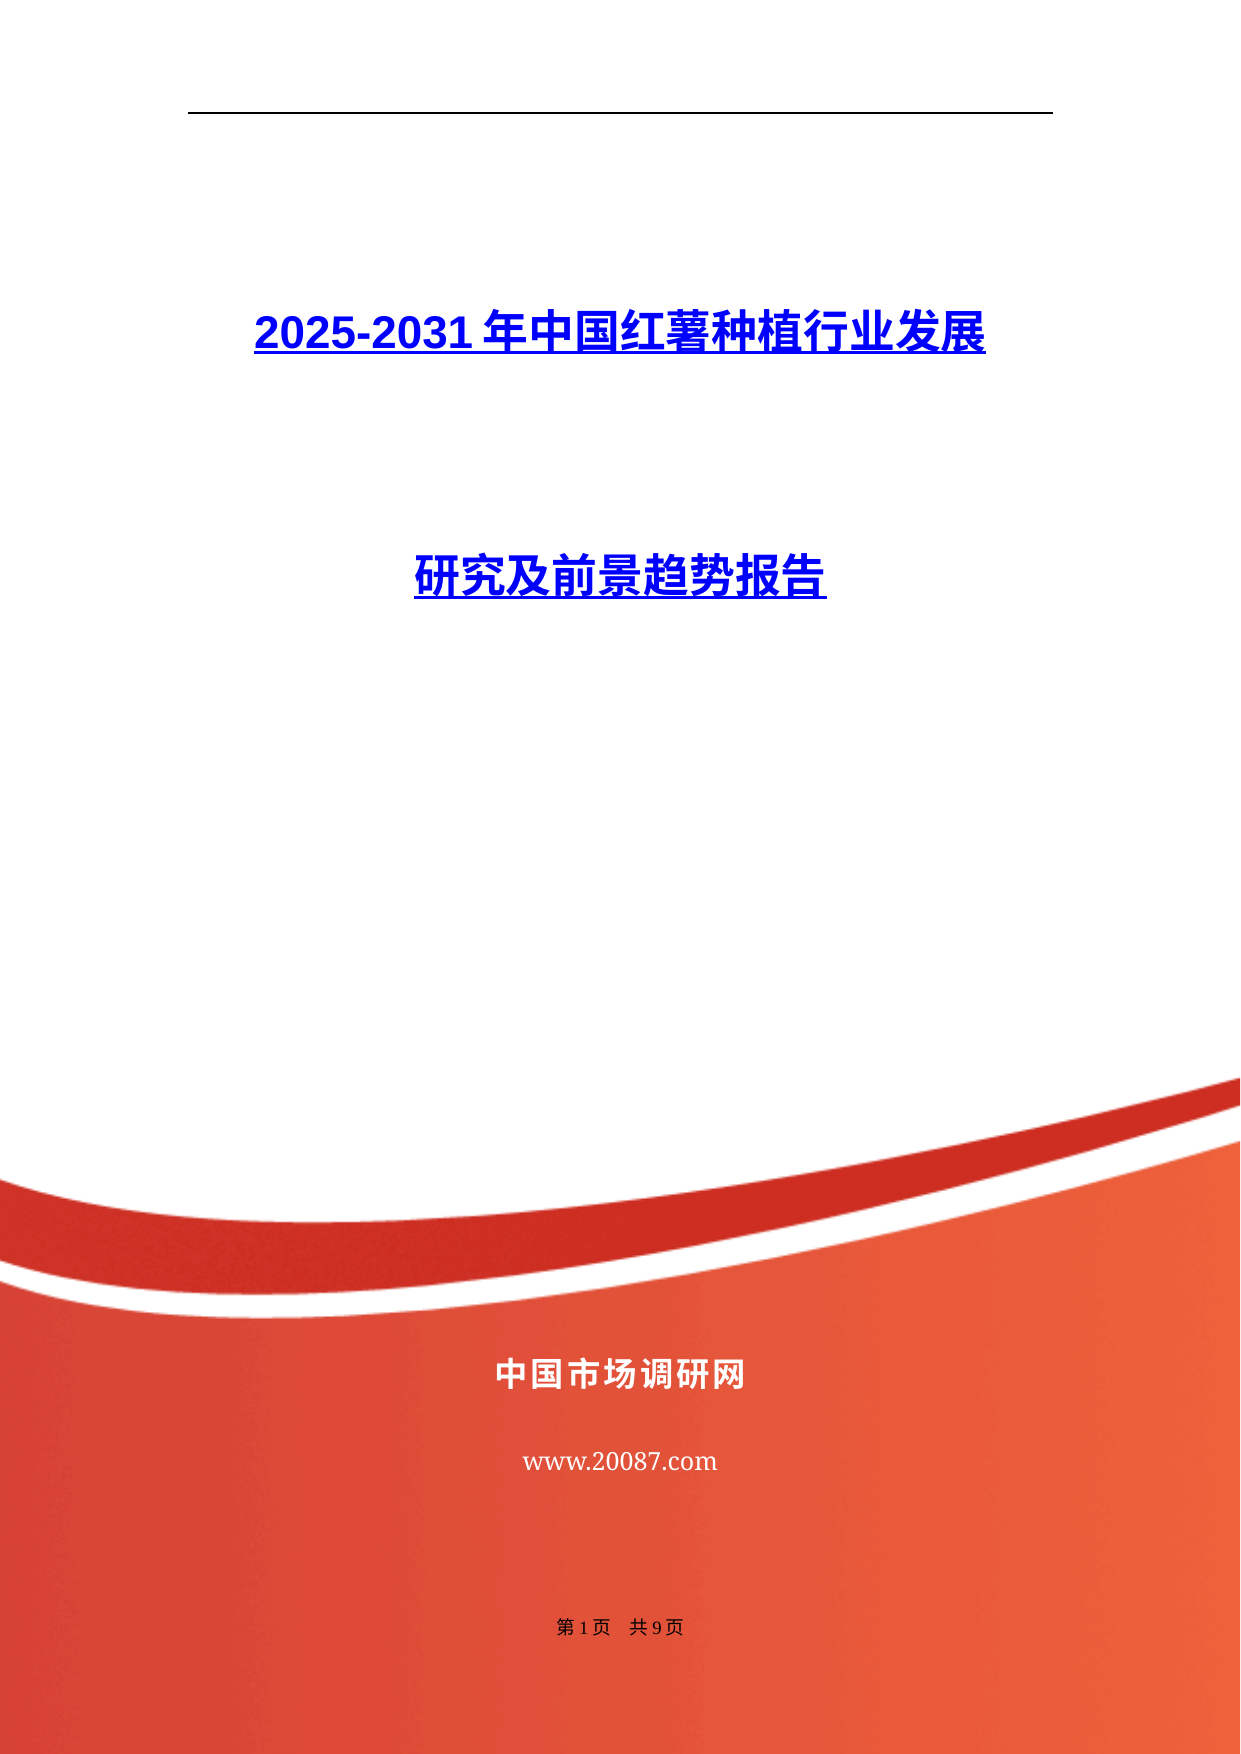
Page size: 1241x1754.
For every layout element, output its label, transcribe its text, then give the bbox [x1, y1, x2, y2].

subtitle 中国市场调研网 [187, 1339, 1053, 1404]
picture [0, 1006, 1241, 1754]
table_header 2025-2031年中国红薯种植行业发展研究及前景趋势报告 [188, 207, 1053, 773]
text www.20087.com [187, 1428, 1053, 1493]
